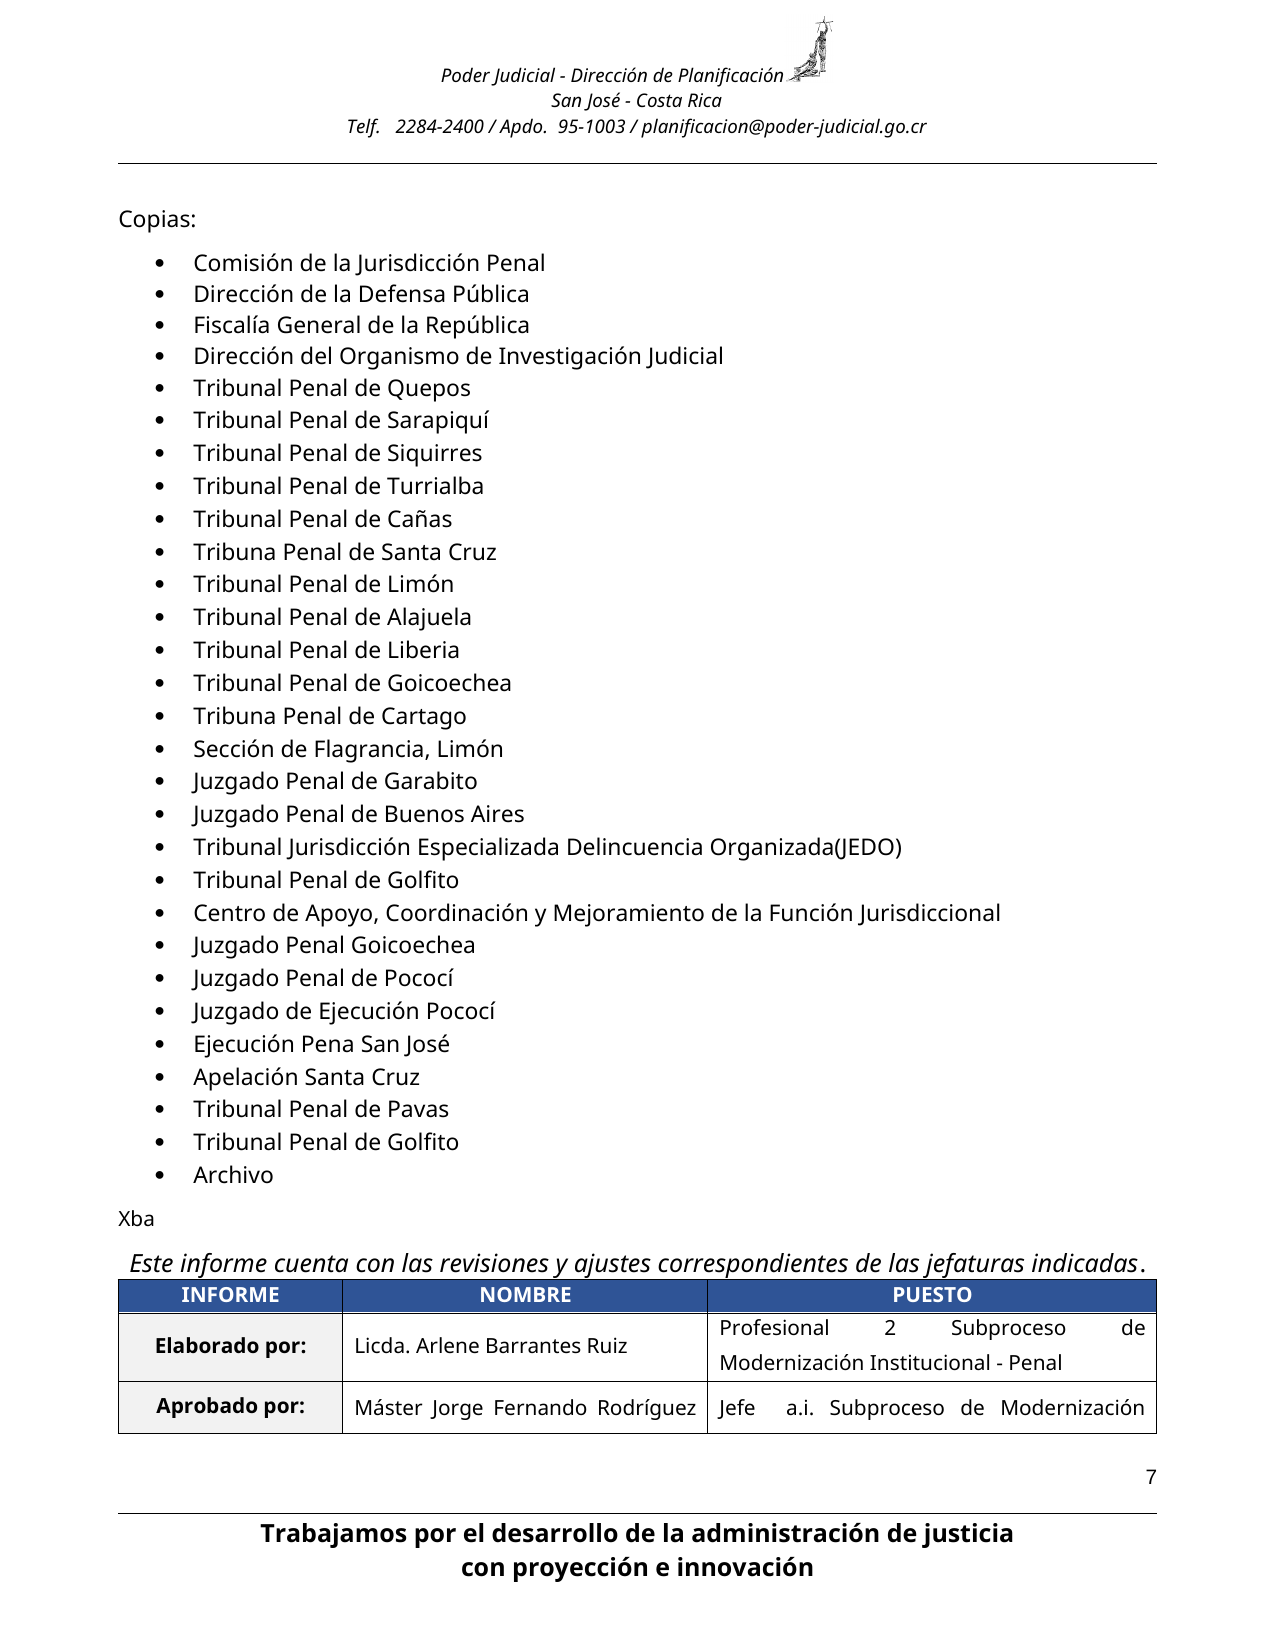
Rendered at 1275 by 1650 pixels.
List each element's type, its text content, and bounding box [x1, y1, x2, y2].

picture [784, 14, 835, 83]
list Tribunal Jurisdicción Especializada Delincuencia Organizada(JEDO) [156, 831, 1157, 862]
list Juzgado Penal Goicoechea [156, 929, 1157, 961]
text Este informe cuenta con las revisiones y ajustes correspondientes de las jefaturas indicadas. [118, 1245, 1157, 1279]
list Tribunal Penal de Siquirres [156, 437, 1157, 468]
list Dirección del Organismo de Investigación Judicial [156, 340, 1157, 372]
list Comisión de la Jurisdicción Penal [156, 247, 1157, 278]
list Tribunal Penal de Cañas [156, 503, 1157, 534]
list Apelación Santa Cruz [156, 1061, 1157, 1092]
list Tribunal Penal de Liberia [156, 634, 1157, 665]
list Tribunal Penal de Limón [156, 568, 1157, 600]
list Centro de Apoyo, Coordinación y Mejoramiento de la Función Jurisdiccional [156, 897, 1157, 928]
table_header PUESTO [708, 1280, 1156, 1312]
list Tribunal Penal de Turrialba [156, 470, 1157, 501]
list Sección de Flagrancia, Limón [156, 732, 1157, 764]
list Juzgado Penal de Garabito [156, 765, 1157, 797]
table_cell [708, 1382, 1156, 1433]
text Xba [118, 1204, 1157, 1233]
table_cell Elaborado por: [119, 1314, 342, 1381]
table_cell Licda. Arlene Barrantes Ruiz [343, 1314, 707, 1381]
list Tribunal Penal de Quepos [156, 372, 1157, 403]
list Juzgado Penal de Pococí [156, 962, 1157, 993]
list Juzgado de Ejecución Pococí [156, 995, 1157, 1026]
table_header INFORME [119, 1280, 342, 1312]
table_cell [343, 1382, 707, 1433]
list Juzgado Penal de Buenos Aires [156, 798, 1157, 829]
list Dirección de la Defensa Pública [156, 278, 1157, 309]
list Ejecución Pena San José [156, 1028, 1157, 1059]
list Tribunal Penal de Golfito [156, 1126, 1157, 1157]
text Copias: [118, 203, 1157, 234]
list Tribunal Penal de Golfito [156, 864, 1157, 895]
list Fiscalía General de la República [156, 309, 1157, 340]
list Archivo [156, 1159, 1157, 1190]
list Tribuna Penal de Santa Cruz [156, 536, 1157, 567]
table_cell Profesional 2 Subproceso de Modernización Institucional - Penal [708, 1314, 1156, 1381]
list Tribunal Penal de Pavas [156, 1093, 1157, 1125]
list Tribunal Penal de Sarapiquí [156, 404, 1157, 436]
list Tribuna Penal de Cartago [156, 700, 1157, 731]
table_cell Aprobado por: [119, 1382, 342, 1433]
list Tribunal Penal de Alajuela [156, 601, 1157, 632]
list Tribunal Penal de Goicoechea [156, 667, 1157, 698]
table_header NOMBRE [343, 1280, 707, 1312]
